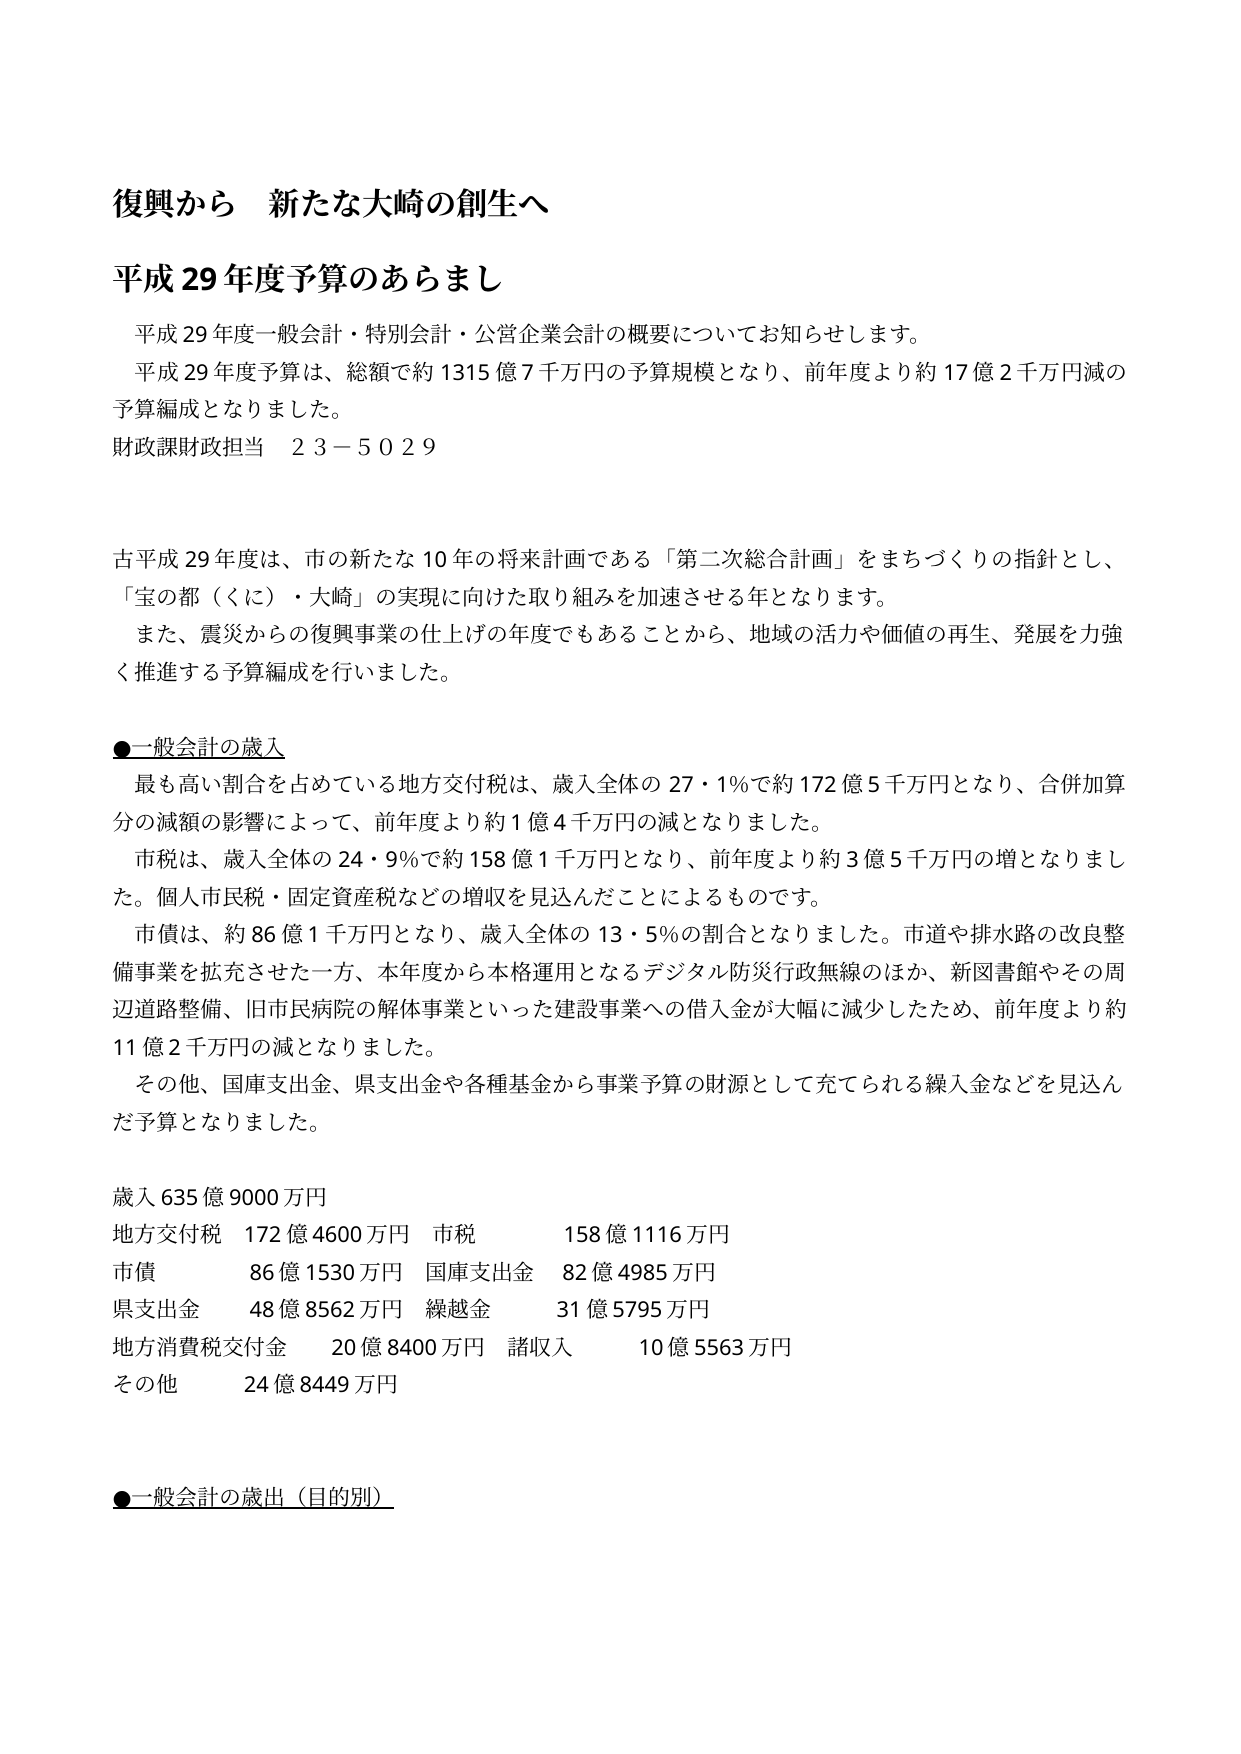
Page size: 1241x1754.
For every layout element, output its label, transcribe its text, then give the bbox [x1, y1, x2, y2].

text 平成29年度予算は、総額で約1315億7千万円の予算規模となり、前年度より約17億2千万円減の予算編成となりました。 [112, 352, 1128, 427]
text その他 24億8449万円 [112, 1364, 1128, 1402]
text 財政課財政担当 ２３－５０２９ [112, 427, 1128, 464]
text 最も高い割合を占めている地方交付税は、歳入全体の27・1％で約172億5千万円となり、合併加算分の減額の影響によって、前年度より約1億4千万円の減となりました。 [112, 764, 1128, 839]
text 歳入635億9000万円 [112, 1177, 1128, 1214]
text ●一般会計の歳出（目的別） [112, 1477, 1128, 1514]
text 平成29年度予算のあらまし [112, 239, 1128, 314]
text また、震災からの復興事業の仕上げの年度でもあることから、地域の活力や価値の再生、発展を力強く推進する予算編成を行いました。 [112, 614, 1128, 689]
text 市債は、約86億1千万円となり、歳入全体の13・5％の割合となりました。市道や排水路の改良整備事業を拡充させた一方、本年度から本格運用となるデジタル防災行政無線のほか、新図書館やその周辺道路整備、旧市民病院の解体事業といった建設事業への借入金が大幅に減少したため、前年度より約11億2千万円の減となりました。 [112, 914, 1128, 1064]
text 地方消費税交付金 20億8400万円 諸収入 10億5563万円 [112, 1327, 1128, 1364]
text ●一般会計の歳入 [112, 727, 1128, 764]
text 復興から 新たな大崎の創生へ [112, 164, 1128, 239]
text その他、国庫支出金、県支出金や各種基金から事業予算の財源として充てられる繰入金などを見込んだ予算となりました。 [112, 1064, 1128, 1139]
text 県支出金 48億8562万円 繰越金 31億5795万円 [112, 1289, 1128, 1327]
text 平成29年度一般会計・特別会計・公営企業会計の概要についてお知らせします。 [112, 314, 1128, 352]
text 市債 86億1530万円 国庫支出金 82億4985万円 [112, 1252, 1128, 1289]
text 地方交付税 172億4600万円 市税 158億1116万円 [112, 1214, 1128, 1252]
text 古平成29年度は、市の新たな10年の将来計画である「第二次総合計画」をまちづくりの指針とし、「宝の都（くに）・大崎」の実現に向けた取り組みを加速させる年となります。 [112, 539, 1128, 614]
text 市税は、歳入全体の24・9％で約158億1千万円となり、前年度より約3億5千万円の増となりました。個人市民税・固定資産税などの増収を見込んだことによるものです。 [112, 839, 1128, 914]
